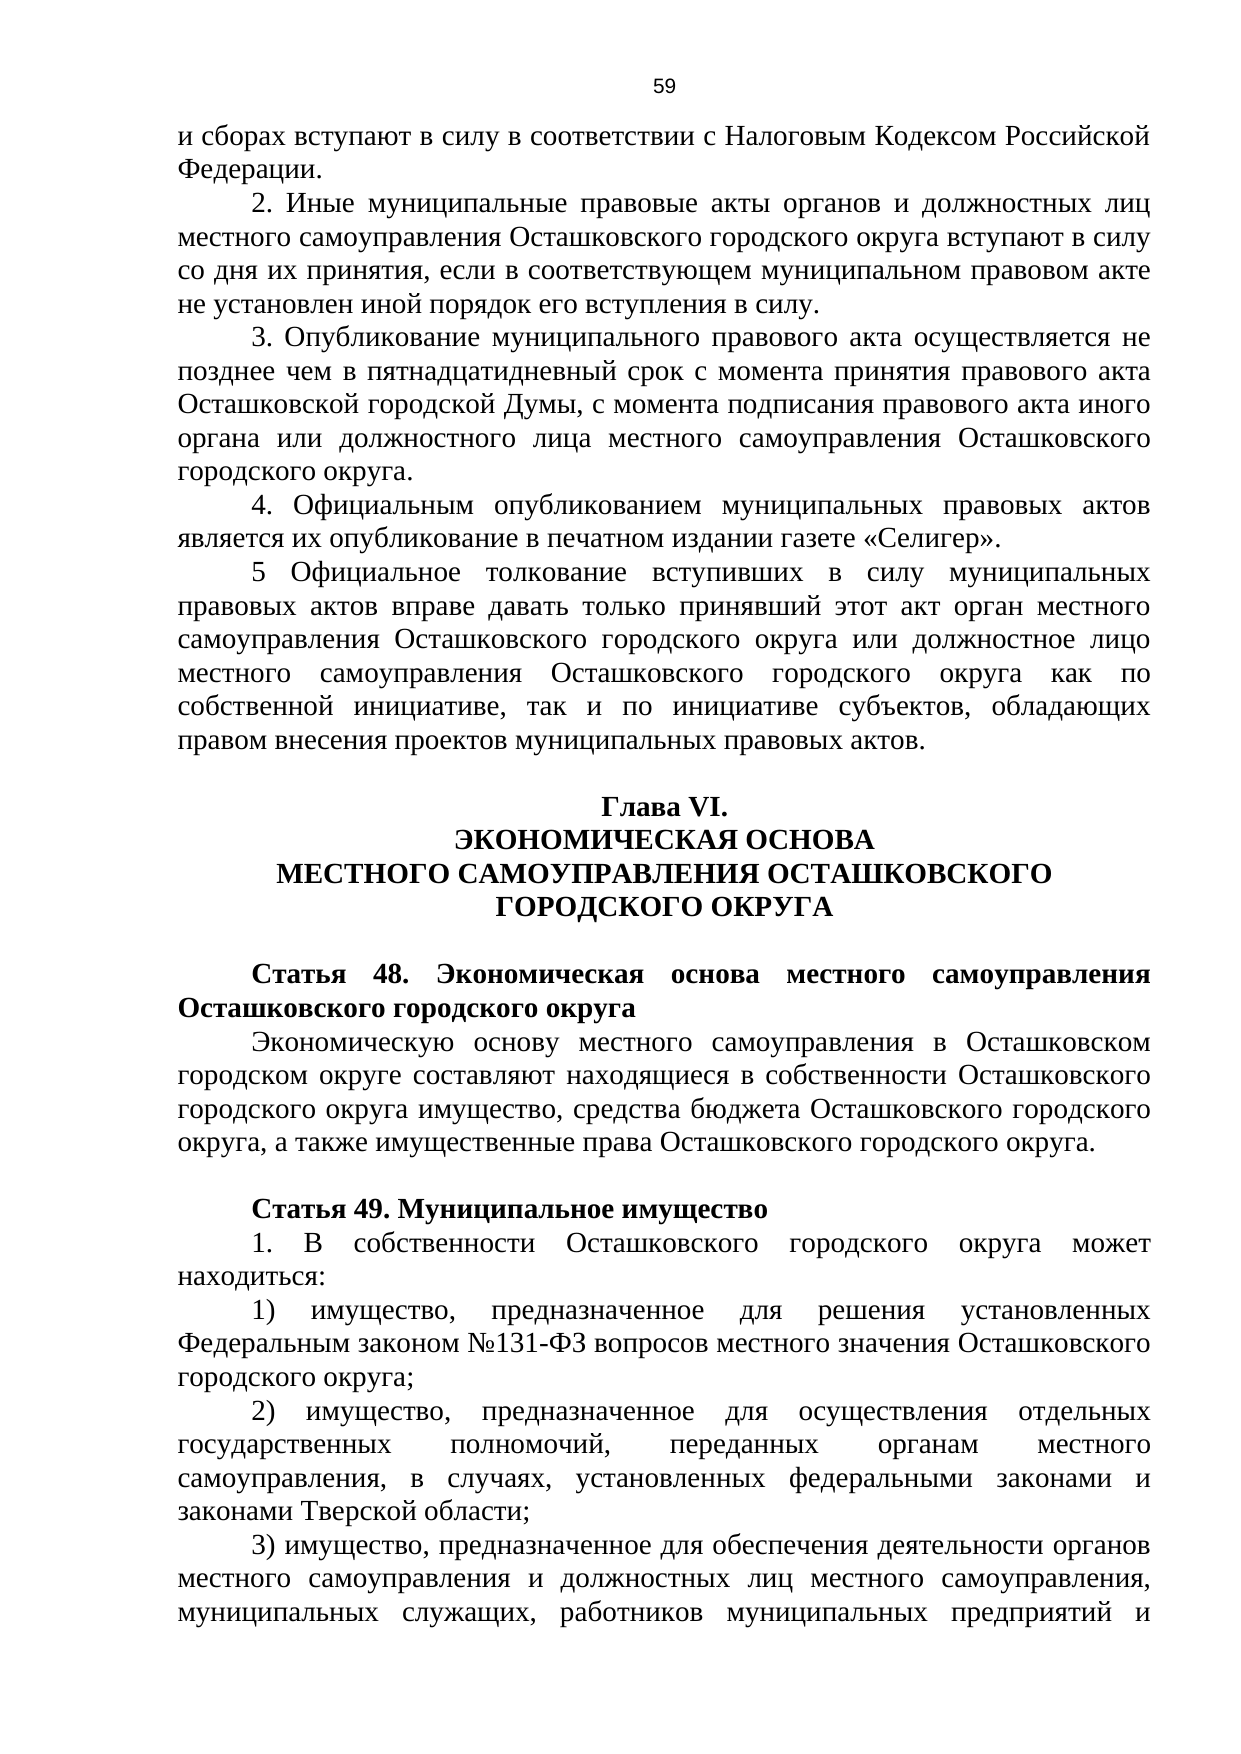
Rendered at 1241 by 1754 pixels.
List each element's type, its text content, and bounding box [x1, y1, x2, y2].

text Экономическую основу местного самоуправления в Осташковском городском округе составляют находящиеся в собственности Осташковского городского округа имущество, средства бюджета Осташковского городского округа, а также имущественные права Осташковского городского округа. [177, 1024, 1152, 1158]
text 2) имущество, предназначенное для осуществления отдельных государственных полномочий, переданных органам местного самоуправления, в случаях, установленных федеральными законами и законами Тверской области; [177, 1393, 1152, 1527]
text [177, 118, 1152, 185]
text Статья 49. Муниципальное имущество [177, 1191, 1152, 1225]
text 1) имущество, предназначенное для решения установленных Федеральным законом №131-ФЗ вопросов местного значения Осташковского городского округа; [177, 1292, 1152, 1393]
text 1. В собственности Осташковского городского округа может находиться: [177, 1225, 1152, 1292]
text Глава VI. [177, 789, 1152, 822]
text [177, 1527, 1152, 1627]
text 3. Опубликование муниципального правового акта осуществляется не позднее чем в пятнадцатидневный срок с момента принятия правового акта Осташковской городской Думы, с момента подписания правового акта иного органа или должностного лица местного самоуправления Осташковского городского округа. [177, 319, 1152, 487]
text Статья 48. Экономическая основа местного самоуправления Осташковского городского округа [177, 957, 1152, 1024]
text ЭКОНОМИЧЕСКАЯ ОСНОВА [177, 822, 1152, 856]
text 2. Иные муниципальные правовые акты органов и должностных лиц местного самоуправления Осташковского городского округа вступают в силу со дня их принятия, если в соответствующем муниципальном правовом акте не установлен иной порядок его вступления в силу. [177, 185, 1152, 319]
text МЕСТНОГО САМОУПРАВЛЕНИЯ ОСТАШКОВСКОГО ГОРОДСКОГО ОКРУГА [177, 856, 1152, 923]
text 5 Официальное толкование вступивших в силу муниципальных правовых актов вправе давать только принявший этот акт орган местного самоуправления Осташковского городского округа или должностное лицо местного самоуправления Осташковского городского округа как по собственной инициативе, так и по инициативе субъектов, обладающих правом внесения проектов муниципальных правовых актов. [177, 554, 1152, 755]
text 4. Официальным опубликованием муниципальных правовых актов является их опубликование в печатном издании газете «Селигер». [177, 487, 1152, 554]
